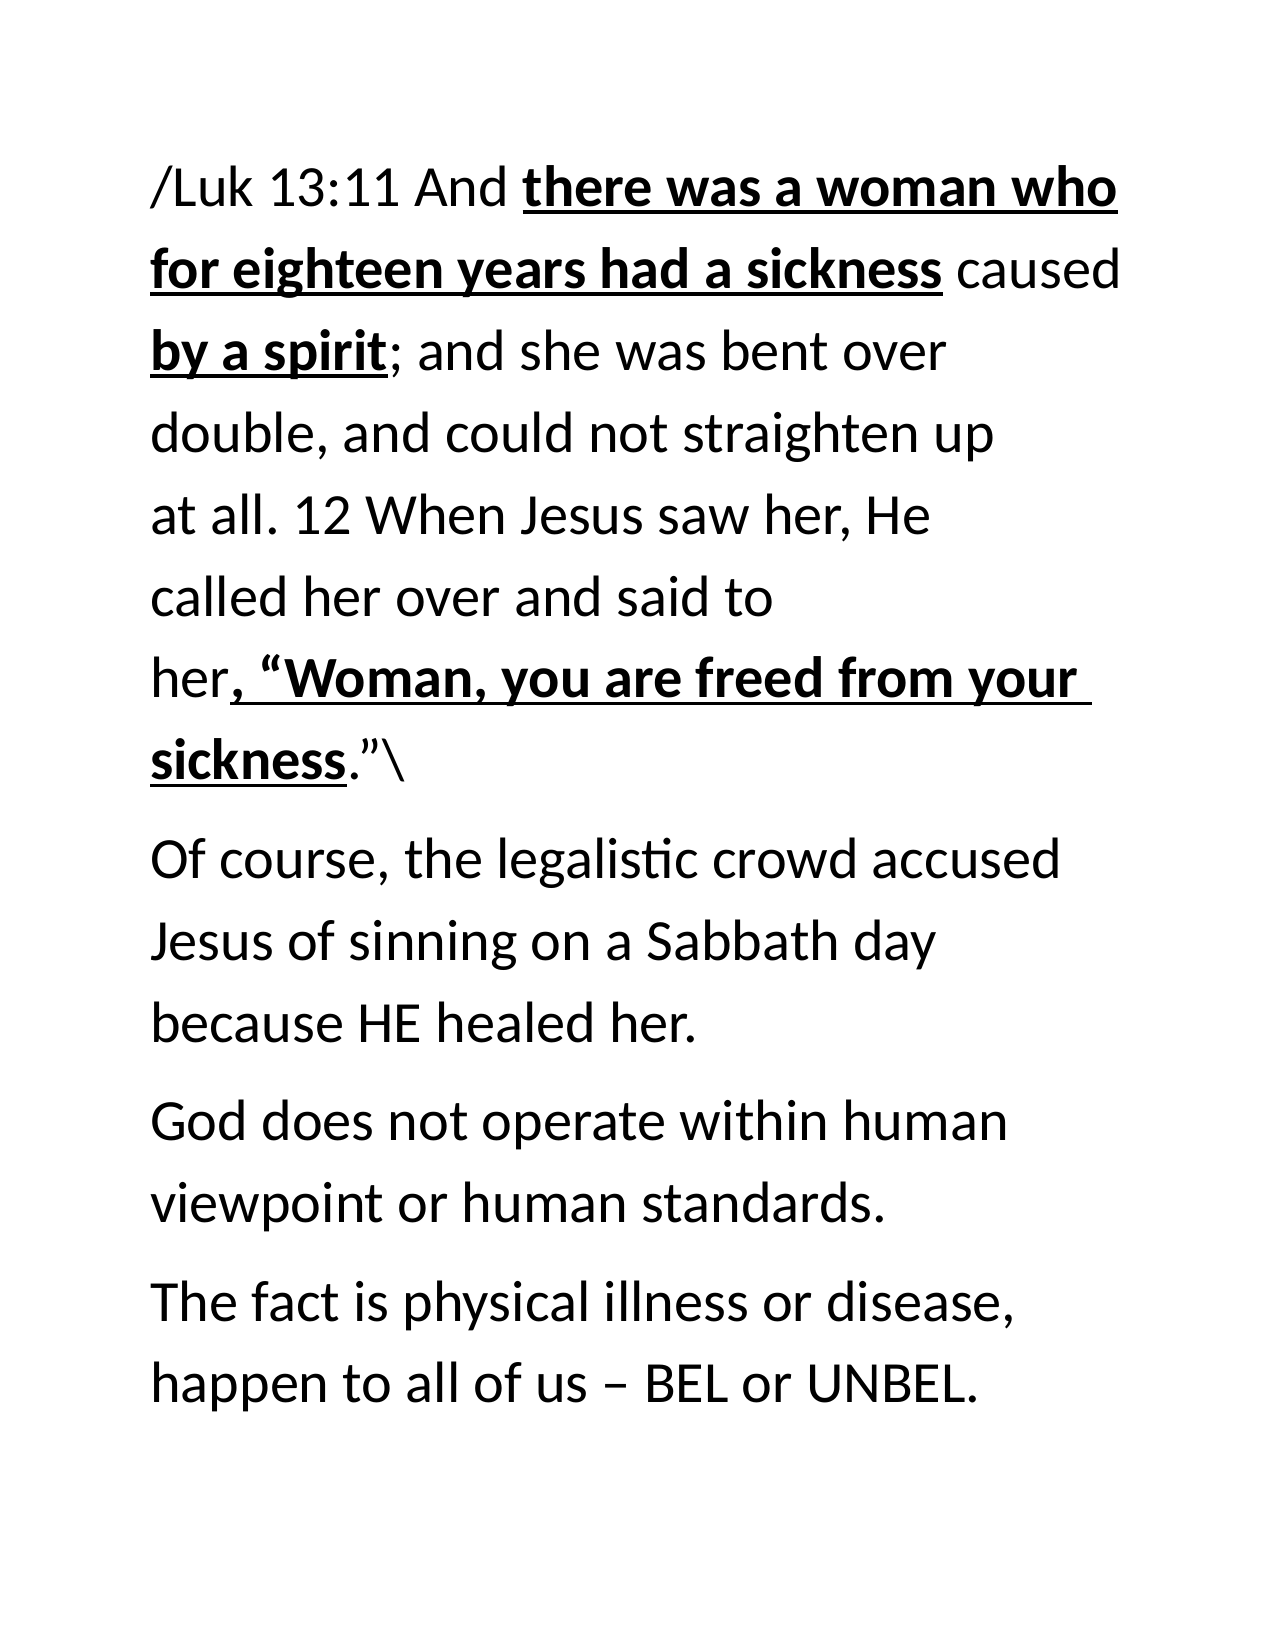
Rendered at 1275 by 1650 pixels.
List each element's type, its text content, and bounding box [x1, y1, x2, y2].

text /Luk 13:11 And there was a woman who for eighteen years had a sickness caused by a spirit; and she was bent over double, and could not straighten up at all. 12 When Jesus saw her, He called her over and said to her, “Woman, you are freed from your sickness.”\ [150, 150, 1125, 794]
text The fact is physical illness or disease, happen to all of us – BEL or UNBEL. [150, 1264, 1125, 1417]
text Of course, the legalistic crowd accused Jesus of sinning on a Sabbath day because HE healed her. [150, 822, 1125, 1057]
text God does not operate within human viewpoint or human standards. [150, 1084, 1125, 1237]
